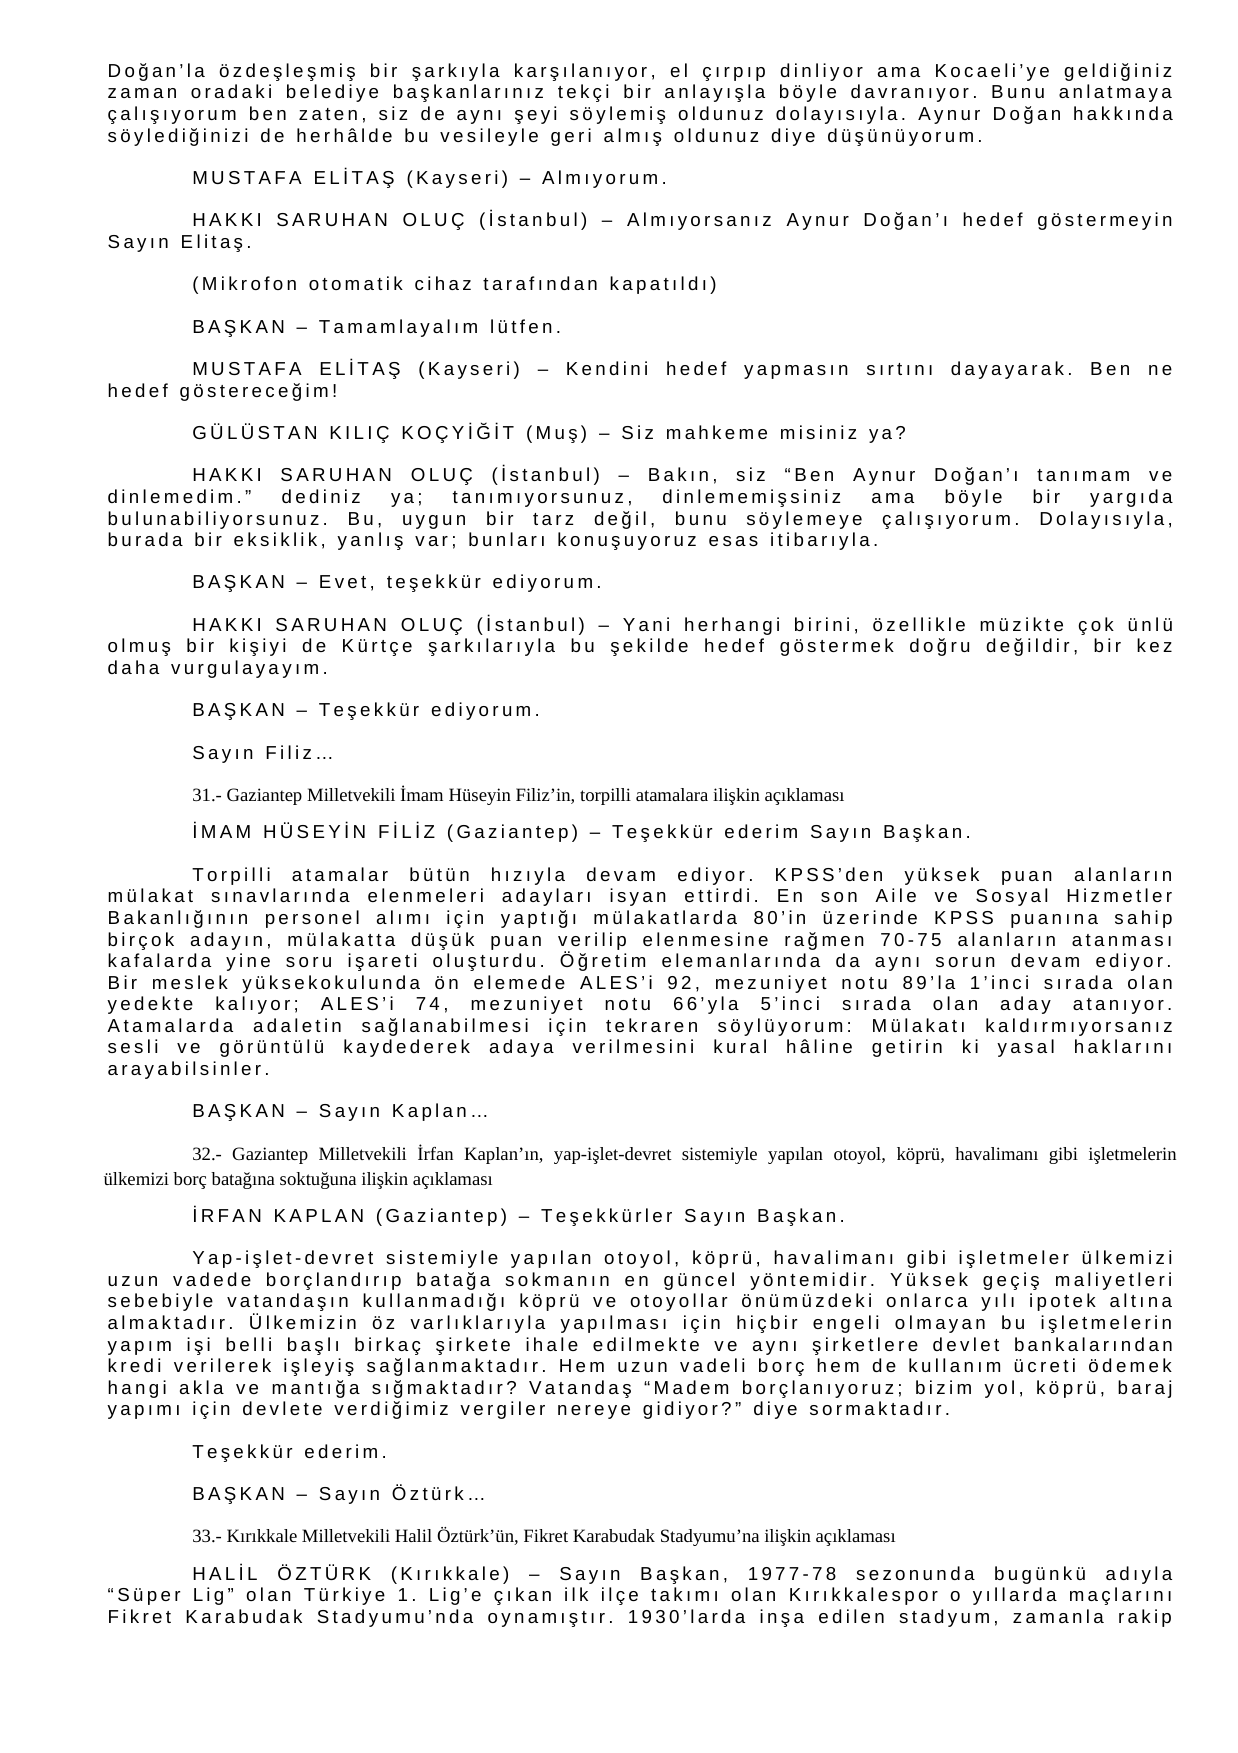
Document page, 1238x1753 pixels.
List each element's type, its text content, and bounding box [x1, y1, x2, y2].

text 33.- Kırıkkale Milletvekili Halil Öztürk’ün, Fikret Karabudak Stadyumu’na ilişkin açıklaması [103, 1525, 1178, 1547]
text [107, 60, 1174, 146]
text İRFAN KAPLAN (Gaziantep) – Teşekkürler Sayın Başkan. [107, 1205, 1174, 1226]
text MUSTAFA ELİTAŞ (Kayseri) – Kendini hedef yapmasın sırtını dayayarak. Ben ne hedef göstereceğim! [107, 358, 1174, 401]
text GÜLÜSTAN KILIÇ KOÇYİĞİT (Muş) – Siz mahkeme misiniz ya? [107, 422, 1174, 443]
text HAKKI SARUHAN OLUÇ (İstanbul) – Almıyorsanız Aynur Doğan’ı hedef göstermeyin Sayın Elitaş. [107, 209, 1174, 252]
text MUSTAFA ELİTAŞ (Kayseri) – Almıyorum. [107, 167, 1174, 188]
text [107, 1562, 1174, 1627]
text HAKKI SARUHAN OLUÇ (İstanbul) – Yani herhangi birini, özellikle müzikte çok ünlü olmuş bir kişiyi de Kürtçe şarkılarıyla bu şekilde hedef göstermek doğru değildir, bir kez daha vurgulayayım. [107, 614, 1174, 678]
text Yap-işlet-devret sistemiyle yapılan otoyol, köprü, havalimanı gibi işletmeler ülkemizi uzun vadede borçlandırıp batağa sokmanın en güncel yöntemidir. Yüksek geçiş maliyetleri sebebiyle vatandaşın kullanmadığı köprü ve otoyollar önümüzdeki onlarca yılı ipotek altına almaktadır. Ülkemizin öz varlıklarıyla yapılması için hiçbir engeli olmayan bu işletmelerin yapım işi belli başlı birkaç şirkete ihale edilmekte ve aynı şirketlere devlet bankalarından kredi verilerek işleyiş sağlanmaktadır. Hem uzun vadeli borç hem de kullanım ücreti ödemek hangi akla ve mantığa sığmaktadır? Vatandaş “Madem borçlanıyoruz; bizim yol, köprü, baraj yapımı için devlete verdiğimiz vergiler nereye gidiyor?” diye sormaktadır. [107, 1247, 1174, 1419]
text BAŞKAN – Sayın Kaplan… [107, 1100, 1174, 1122]
text 32.- Gaziantep Milletvekili İrfan Kaplan’ın, yap-işlet-devret sistemiyle yapılan otoyol, köprü, havalimanı gibi işletmelerin ülkemizi borç batağına soktuğuna ilişkin açıklaması [103, 1143, 1178, 1189]
text 31.- Gaziantep Milletvekili İmam Hüseyin Filiz’in, torpilli atamalara ilişkin açıklaması [103, 784, 1178, 806]
text BAŞKAN – Teşekkür ediyorum. [107, 699, 1174, 721]
text Teşekkür ederim. [107, 1440, 1174, 1462]
text Torpilli atamalar bütün hızıyla devam ediyor. KPSS’den yüksek puan alanların mülakat sınavlarında elenmeleri adayları isyan ettirdi. En son Aile ve Sosyal Hizmetler Bakanlığının personel alımı için yaptığı mülakatlarda 80’in üzerinde KPSS puanına sahip birçok adayın, mülakatta düşük puan verilip elenmesine rağmen 70-75 alanların atanması kafalarda yine soru işareti oluşturdu. Öğretim elemanlarında da aynı sorun devam ediyor. Bir meslek yüksekokulunda ön elemede ALES’i 92, mezuniyet notu 89’la 1’inci sırada olan yedekte kalıyor; ALES’i 74, mezuniyet notu 66’yla 5’inci sırada olan aday atanıyor. Atamalarda adaletin sağlanabilmesi için tekraren söylüyorum: Mülakatı kaldırmıyorsanız sesli ve görüntülü kaydederek adaya verilmesini kural hâline getirin ki yasal haklarını arayabilsinler. [107, 864, 1174, 1079]
text (Mikrofon otomatik cihaz tarafından kapatıldı) [107, 273, 1174, 295]
text BAŞKAN – Tamamlayalım lütfen. [107, 316, 1174, 337]
text BAŞKAN – Evet, teşekkür ediyorum. [107, 571, 1174, 593]
text İMAM HÜSEYİN FİLİZ (Gaziantep) – Teşekkür ederim Sayın Başkan. [107, 821, 1174, 843]
text BAŞKAN – Sayın Öztürk… [107, 1483, 1174, 1504]
text Sayın Filiz… [107, 742, 1174, 763]
text HAKKI SARUHAN OLUÇ (İstanbul) – Bakın, siz “Ben Aynur Doğan’ı tanımam ve dinlemedim.” dediniz ya; tanımıyorsunuz, dinlememişsiniz ama böyle bir yargıda bulunabiliyorsunuz. Bu, uygun bir tarz değil, bunu söylemeye çalışıyorum. Dolayısıyla, burada bir eksiklik, yanlış var; bunları konuşuyoruz esas itibarıyla. [107, 464, 1174, 551]
